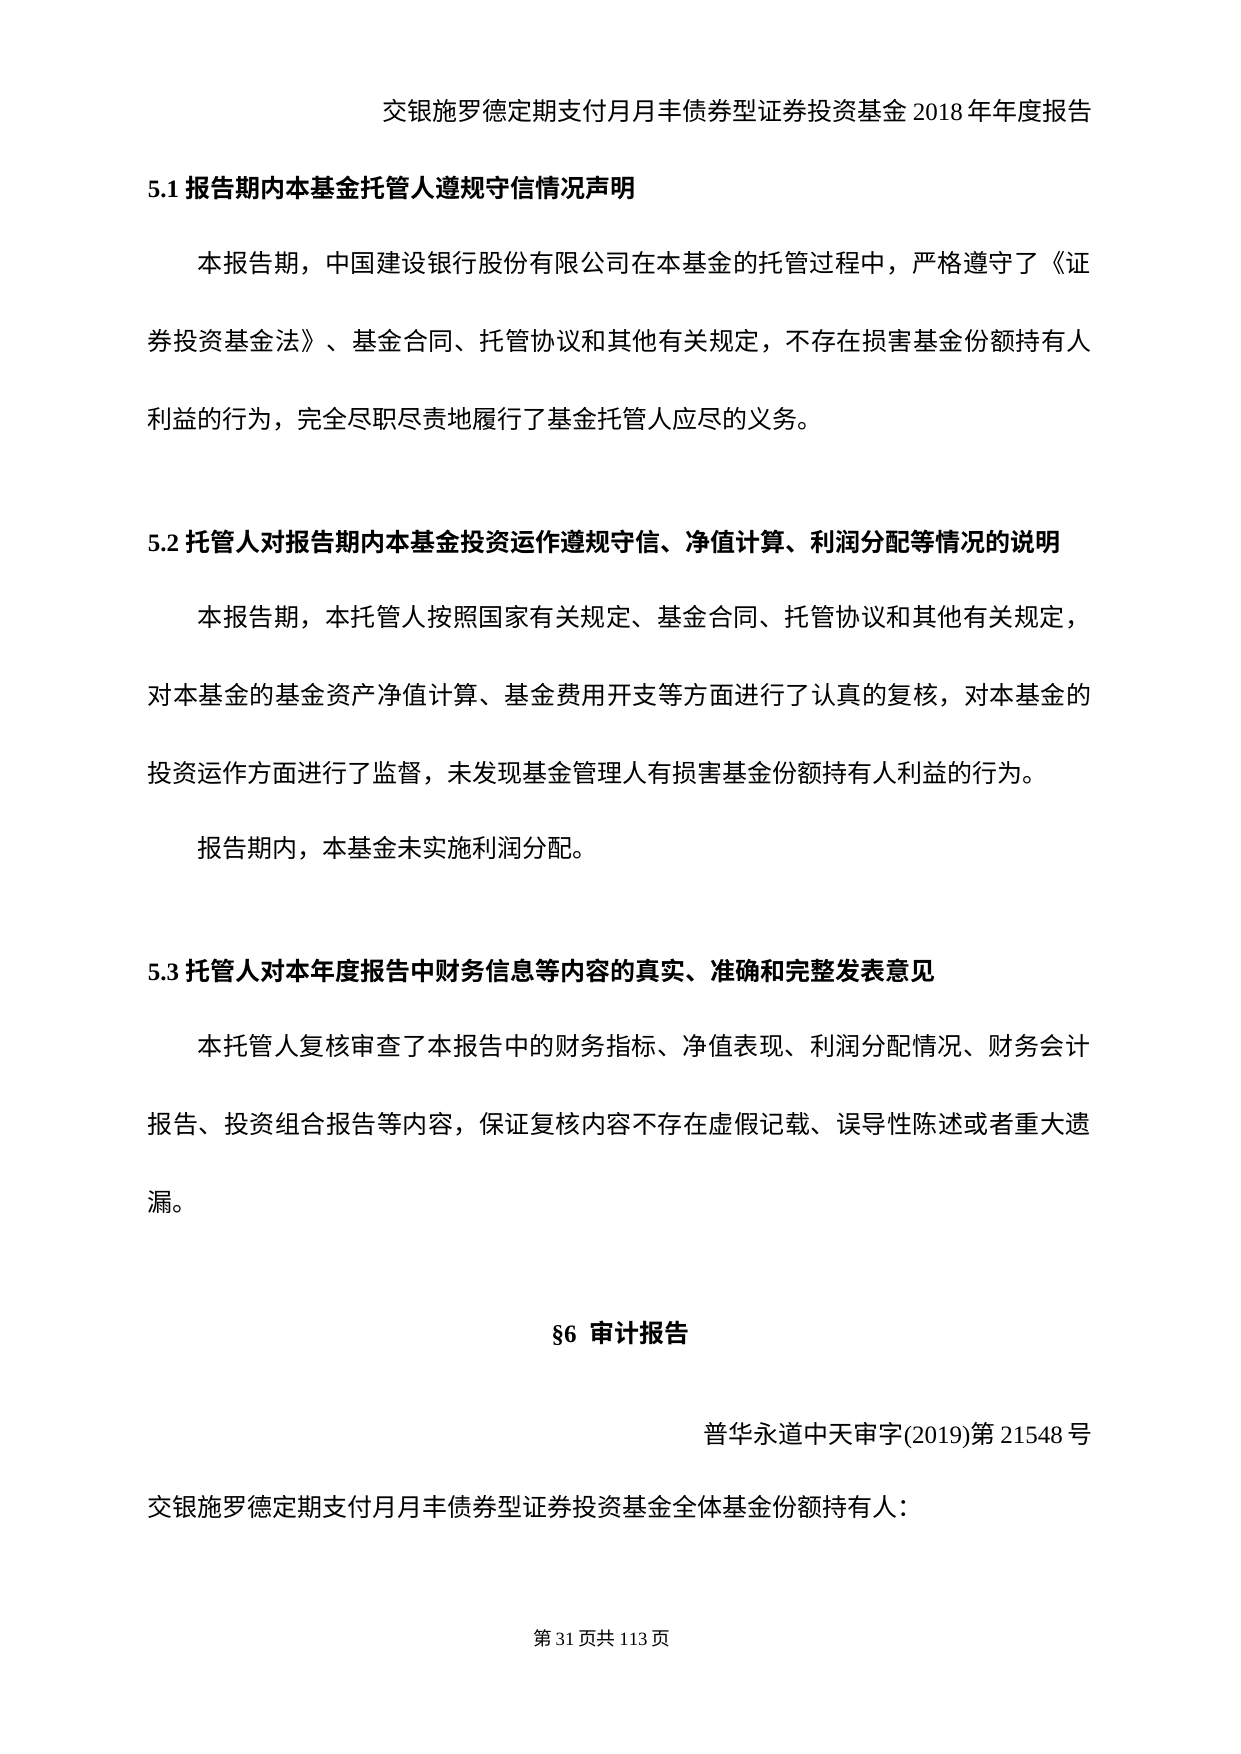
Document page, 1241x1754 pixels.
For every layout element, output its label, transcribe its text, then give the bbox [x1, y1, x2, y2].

subtitle 5.2 托管人对报告期内本基金投资运作遵规守信、净值计算、利润分配等情况的说明 [148, 508, 1092, 573]
subtitle §6 审计报告 [148, 1314, 1092, 1350]
text 报告期内，本基金未实施利润分配。 [148, 814, 1092, 879]
text 本报告期，本托管人按照国家有关规定、基金合同、托管协议和其他有关规定，对本基金的基金资产净值计算、基金费用开支等方面进行了认真的复核，对本基金的投资运作方面进行了监督，未发现基金管理人有损害基金份额持有人利益的行为。 [148, 583, 1092, 804]
text 本报告期，中国建设银行股份有限公司在本基金的托管过程中，严格遵守了《证券投资基金法》、基金合同、托管协议和其他有关规定，不存在损害基金份额持有人利益的行为，完全尽职尽责地履行了基金托管人应尽的义务。 [148, 229, 1092, 450]
subtitle 5.3 托管人对本年度报告中财务信息等内容的真实、准确和完整发表意见 [148, 937, 1092, 1002]
text 本托管人复核审查了本报告中的财务指标、净值表现、利润分配情况、财务会计报告、投资组合报告等内容，保证复核内容不存在虚假记载、误导性陈述或者重大遗漏。 [148, 1012, 1092, 1233]
text 交银施罗德定期支付月月丰债券型证券投资基金全体基金份额持有人： [148, 1473, 1092, 1538]
subtitle 5.1 报告期内本基金托管人遵规守信情况声明 [148, 154, 1092, 219]
text 普华永道中天审字(2019)第21548号 [148, 1401, 1092, 1466]
